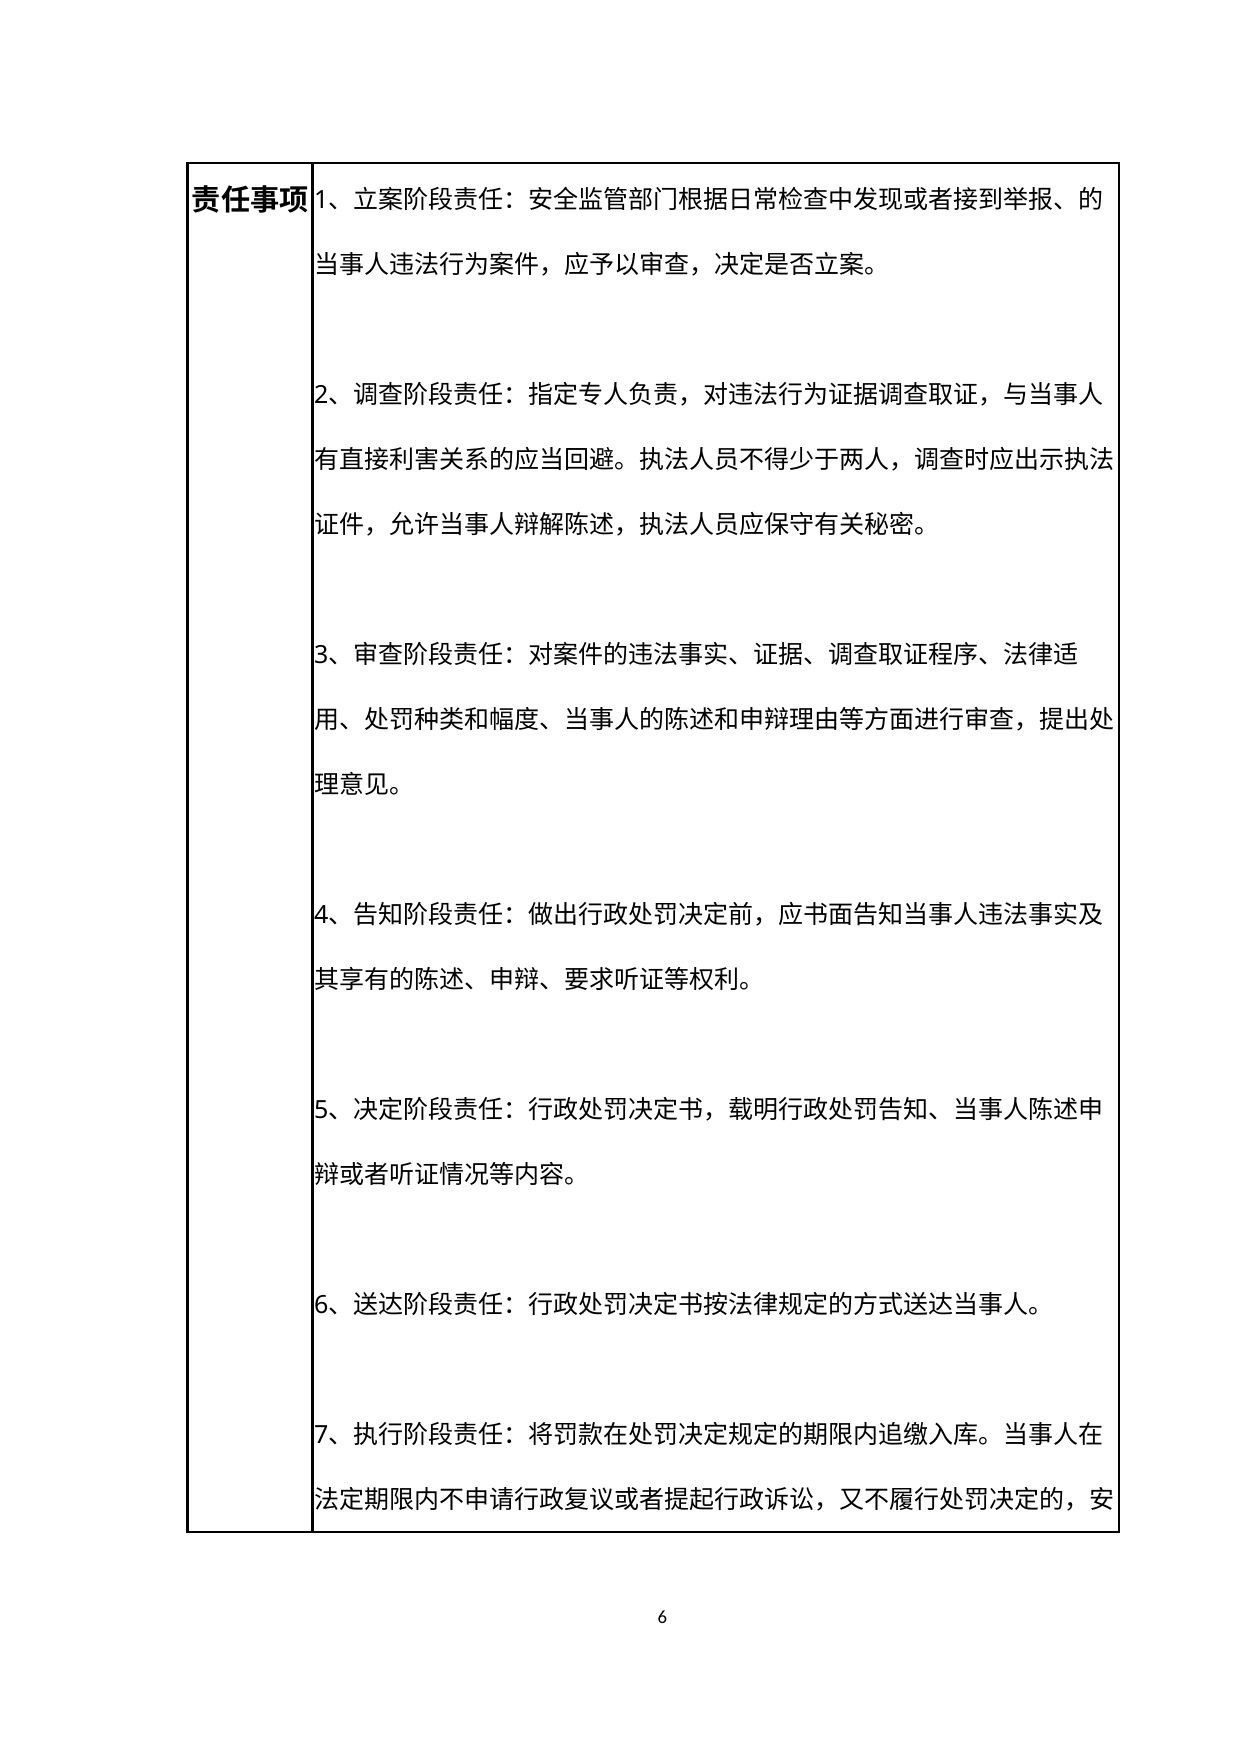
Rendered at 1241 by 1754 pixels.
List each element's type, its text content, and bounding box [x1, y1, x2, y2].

table_cell 责任事项 [189, 164, 311, 1531]
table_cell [314, 164, 1118, 1531]
